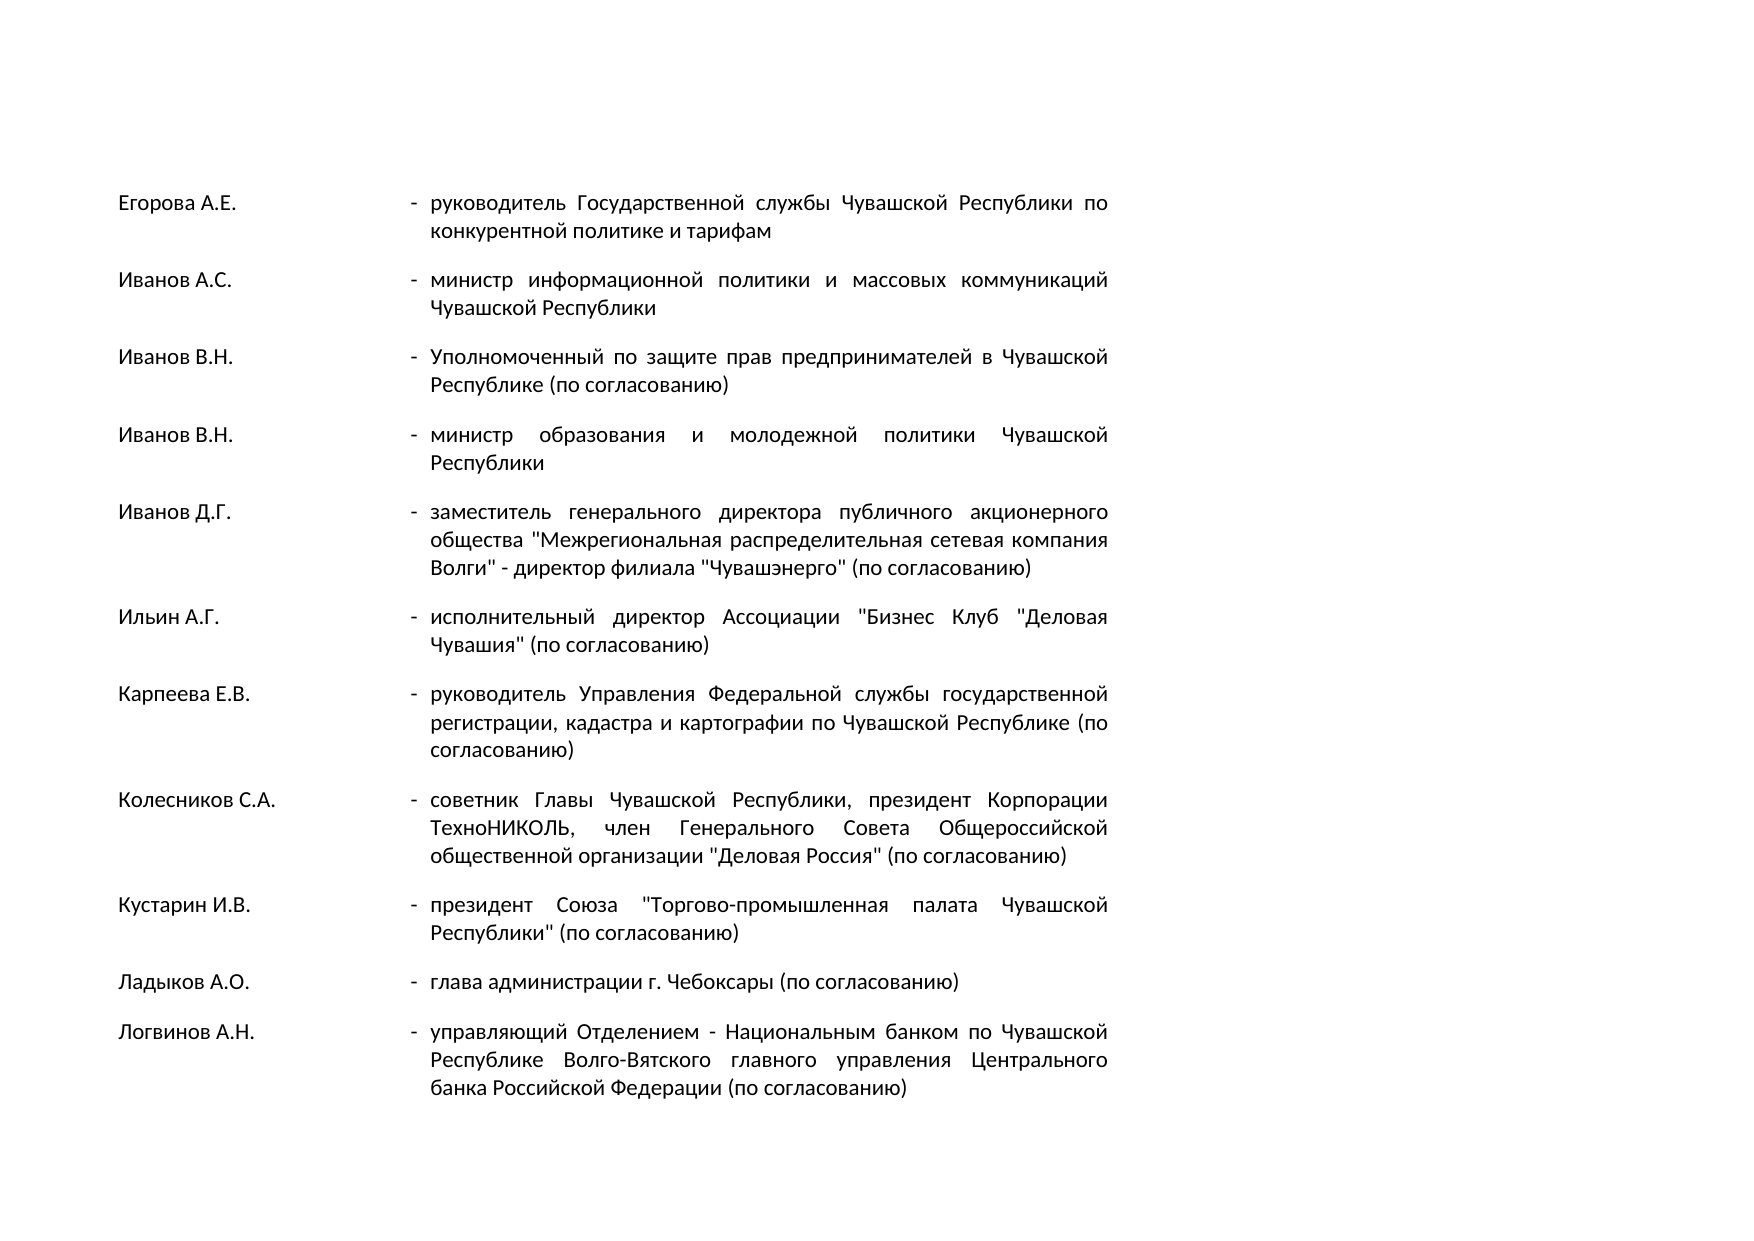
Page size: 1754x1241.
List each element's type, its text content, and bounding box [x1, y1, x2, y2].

table_cell Иванов Д.Г. [112, 486, 389, 592]
table_cell Иванов В.Н. [112, 332, 389, 409]
table_cell Кустарин И.В. [112, 880, 389, 957]
table_cell Уполномоченный по защите прав предпринимателей в Чувашской Республике (по согласованию) [424, 332, 1114, 409]
table_cell Карпеева Е.В. [112, 669, 389, 774]
table_cell Егорова А.Е. [112, 177, 389, 254]
table_cell управляющий Отделением - Национальным банком по Чувашской Республике Волго-Вятского главного управления Центрального банка Российской Федерации (по согласованию) [424, 1006, 1114, 1111]
table_cell Иванов А.С. [112, 255, 389, 332]
table_cell - [389, 255, 424, 332]
table_cell Ладыков А.О. [112, 957, 389, 1006]
table_cell глава администрации г. Чебоксары (по согласованию) [424, 957, 1114, 1006]
table_cell заместитель генерального директора публичного акционерного общества "Межрегиональная распределительная сетевая компания Волги" - директор филиала "Чувашэнерго" (по согласованию) [424, 486, 1114, 592]
table_cell - [389, 669, 424, 774]
table_cell исполнительный директор Ассоциации "Бизнес Клуб "Деловая Чувашия" (по согласованию) [424, 592, 1114, 669]
table_cell - [389, 486, 424, 592]
table_cell министр информационной политики и массовых коммуникаций Чувашской Республики [424, 255, 1114, 332]
table_cell Иванов В.Н. [112, 409, 389, 486]
table_cell министр образования и молодежной политики Чувашской Республики [424, 409, 1114, 486]
table_cell - [389, 774, 424, 879]
table_cell Колесников С.А. [112, 774, 389, 879]
table_cell - [389, 880, 424, 957]
table_cell - [389, 177, 424, 254]
table_cell Ильин А.Г. [112, 592, 389, 669]
table_cell президент Союза "Торгово-промышленная палата Чувашской Республики" (по согласованию) [424, 880, 1114, 957]
table_cell - [389, 592, 424, 669]
table_cell Логвинов А.Н. [112, 1006, 389, 1111]
table_cell - [389, 957, 424, 1006]
table_cell - [389, 409, 424, 486]
table_cell - [389, 1006, 424, 1111]
table_cell - [389, 332, 424, 409]
table_cell руководитель Управления Федеральной службы государственной регистрации, кадастра и картографии по Чувашской Республике (по согласованию) [424, 669, 1114, 774]
table_cell советник Главы Чувашской Республики, президент Корпорации ТехноНИКОЛЬ, член Генерального Совета Общероссийской общественной организации "Деловая Россия" (по согласованию) [424, 774, 1114, 879]
table_cell руководитель Государственной службы Чувашской Республики по конкурентной политике и тарифам [424, 177, 1114, 254]
